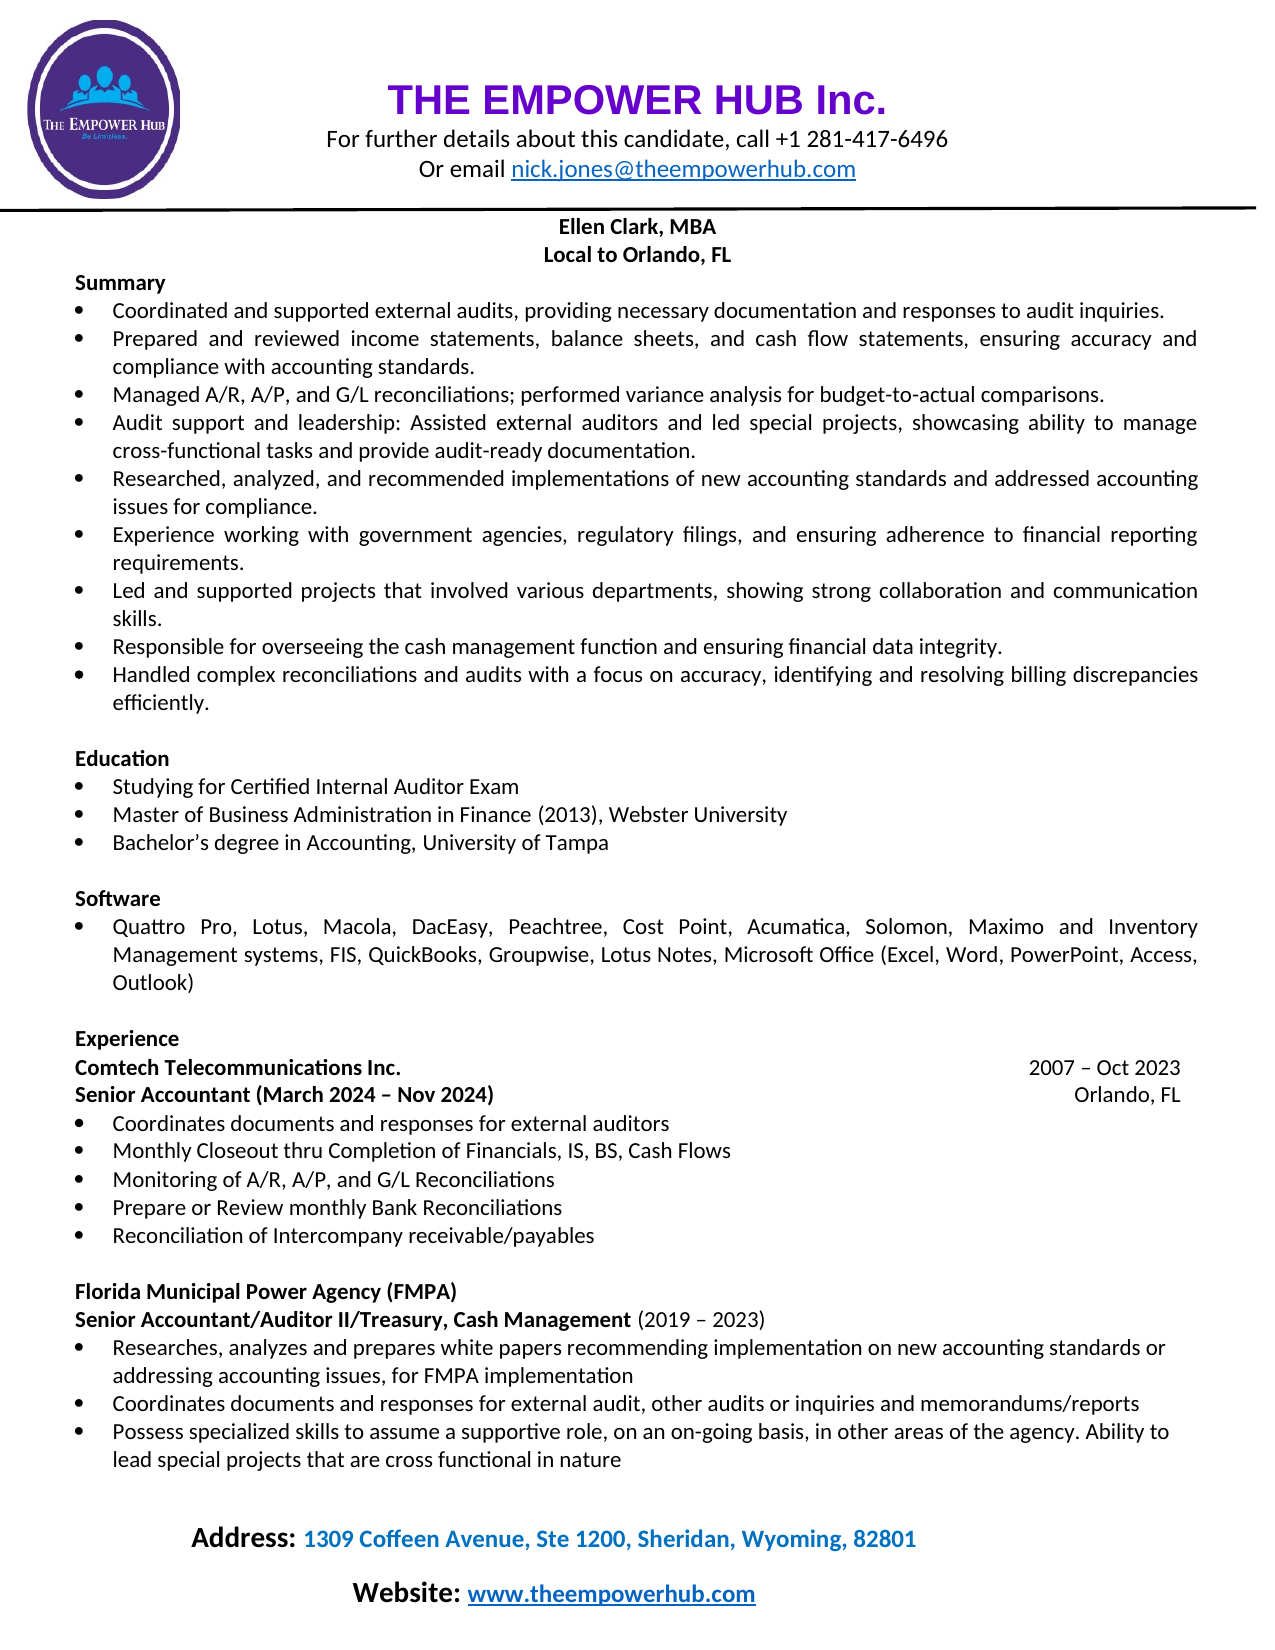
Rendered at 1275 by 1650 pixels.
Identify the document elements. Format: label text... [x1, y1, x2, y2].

list Quattro Pro, Lotus, Macola, DacEasy, Peachtree, Cost Point, Acumatica, Solomon, Maximo and Inventory Management systems, FIS, QuickBooks, Groupwise, Lotus Notes, Microsoft Office (Excel, Word, PowerPoint, Access, Outlook) [75, 912, 1200, 997]
text Local to Orlando, FL [75, 240, 1200, 268]
text Summary [75, 268, 1200, 296]
list Experience working with government agencies, regulatory filings, and ensuring adherence to financial reporting requirements. [75, 520, 1200, 576]
list Master of Business Administration in Finance (2013), Webster University [75, 800, 1200, 828]
text Education [75, 744, 1200, 772]
text Experience [75, 1024, 1200, 1053]
list Handled complex reconciliations and audits with a focus on accuracy, identifying and resolving billing discrepancies efficiently. [75, 660, 1200, 716]
list Responsible for overseeing the cash management function and ensuring financial data integrity. [75, 632, 1200, 660]
list Managed A/R, A/P, and G/L reconciliations; performed variance analysis for budget-to-actual comparisons. [75, 380, 1200, 408]
text Software [75, 884, 1200, 912]
text Ellen Clark, MBA [75, 212, 1200, 240]
list Researched, analyzed, and recommended implementations of new accounting standards and addressed accounting issues for compliance. [75, 464, 1200, 520]
list Prepared and reviewed income statements, balance sheets, and cash flow statements, ensuring accuracy and compliance with accounting standards. [75, 324, 1200, 380]
list Bachelor’s degree in Accounting, University of Tampa [75, 828, 1200, 856]
list Coordinated and supported external audits, providing necessary documentation and responses to audit inquiries. [75, 296, 1200, 324]
list Studying for Certified Internal Auditor Exam [75, 772, 1200, 800]
list Audit support and leadership: Assisted external auditors and led special projects, showcasing ability to manage cross-functional tasks and provide audit-ready documentation. [75, 408, 1200, 464]
list Led and supported projects that involved various departments, showing strong collaboration and communication skills. [75, 576, 1200, 632]
picture [27, 20, 180, 199]
